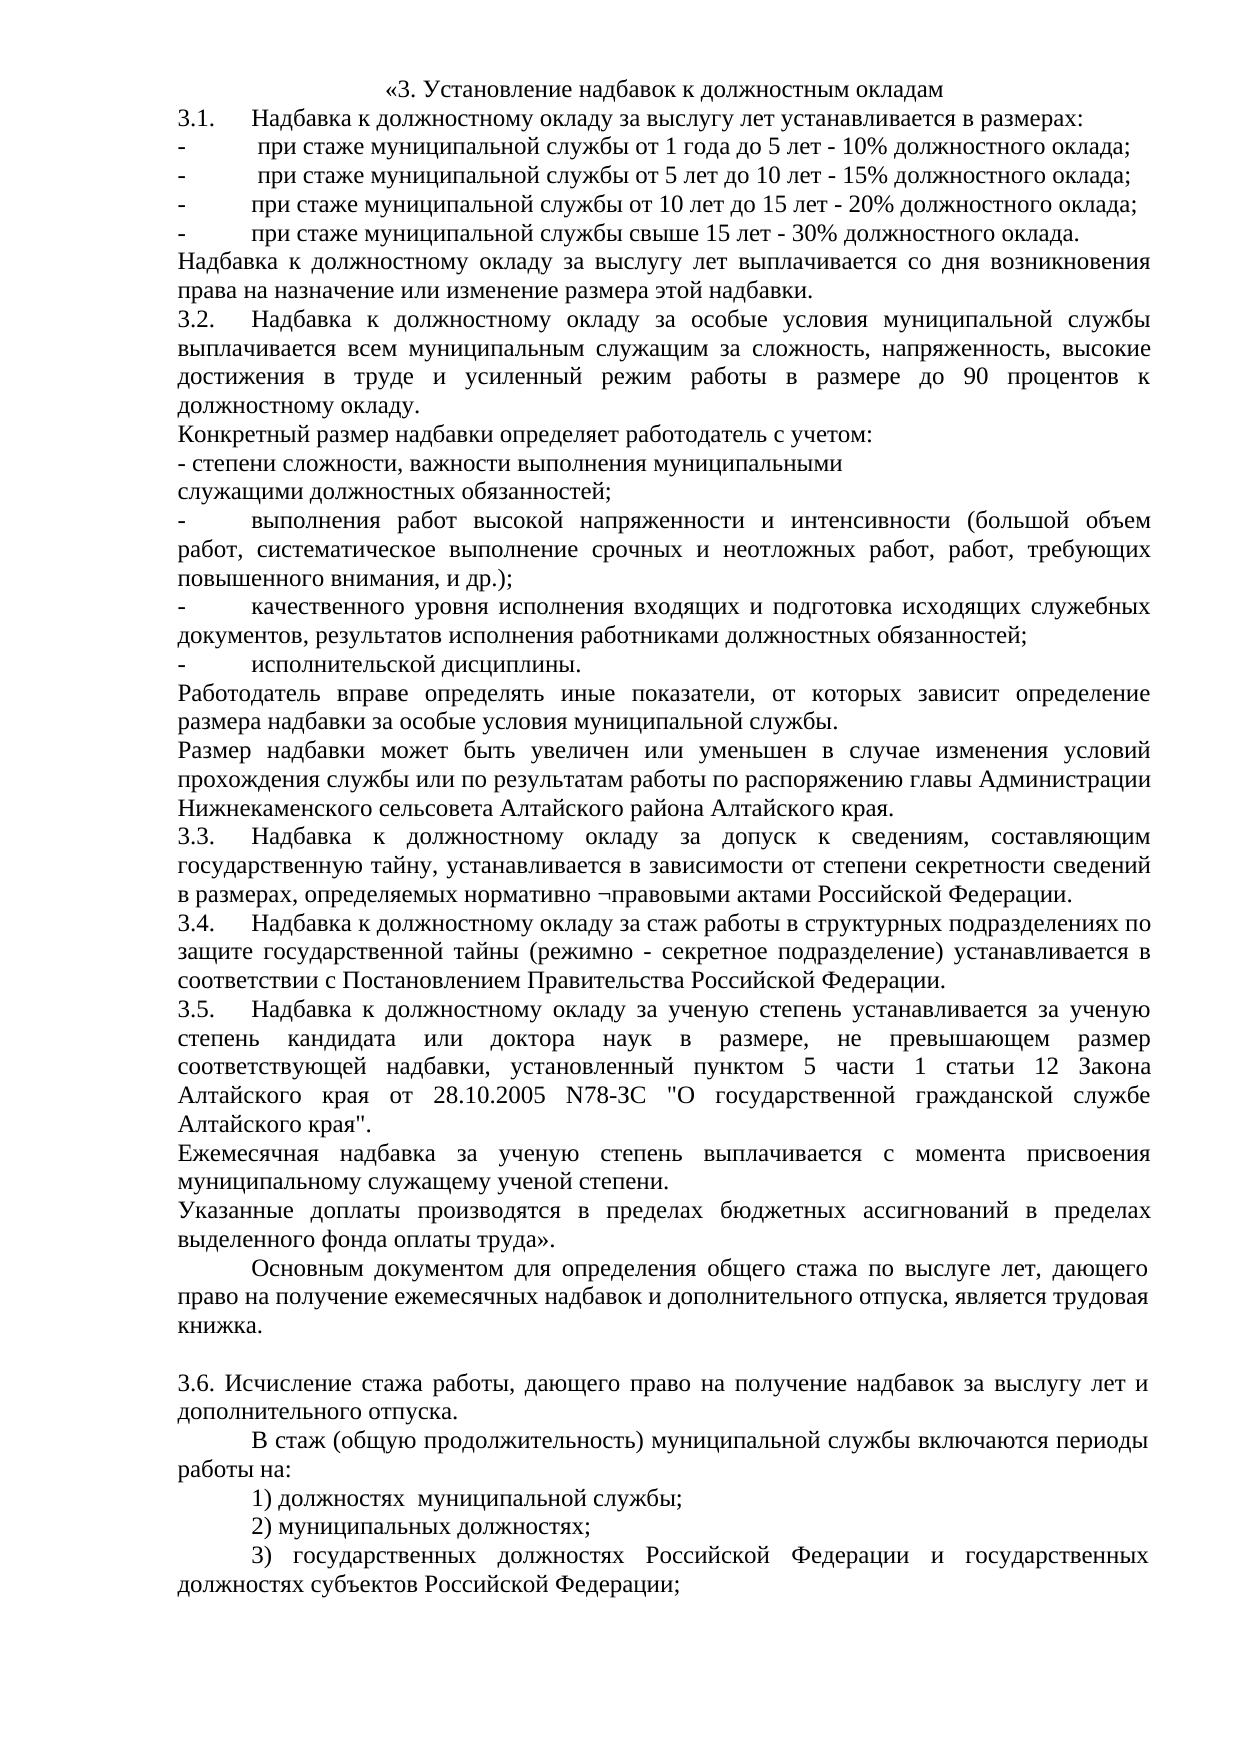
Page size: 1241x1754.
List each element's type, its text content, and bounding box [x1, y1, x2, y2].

text служащими должностных обязанностей; [177, 476, 1152, 505]
text 2) муниципальных должностях; [177, 1511, 1149, 1540]
text Основным документом для определения общего стажа по выслуге лет, дающего право на получение ежемесячных надбавок и дополнительного отпуска, является трудовая книжка. [177, 1253, 1149, 1339]
text 3.1. Надбавка к должностному окладу за выслугу лет устанавливается в размерах: [177, 103, 1152, 131]
text - выполнения работ высокой напряженности и интенсивности (большой объем работ, систематическое выполнение срочных и неотложных работ, работ, требующих повышенного внимания, и др.); [177, 505, 1152, 591]
text Указанные доплаты производятся в пределах бюджетных ассигнований в пределах выделенного фонда оплаты труда». [177, 1195, 1152, 1253]
text - при стаже муниципальной службы от 1 года до 5 лет - 10% должностного оклада; [177, 131, 1152, 160]
text 3.4. Надбавка к должностному окладу за стаж работы в структурных подразделениях по защите государственной тайны (режимно - секретное подразделение) устанавливается в соответствии с Постановлением Правительства Российской Федерации. [177, 908, 1152, 994]
text - исполнительской дисциплины. [177, 649, 1152, 678]
text - при стаже муниципальной службы свыше 15 лет - 30% должностного оклада. [177, 218, 1152, 246]
text 3) государственных должностях Российской Федерации и государственных должностях субъектов Российской Федерации; [177, 1540, 1149, 1598]
text - при стаже муниципальной службы от 5 лет до 10 лет - 15% должностного оклада; [177, 160, 1152, 189]
text 3.6. Исчисление стажа работы, дающего право на получение надбавок за выслугу лет и дополнительного отпуска. [177, 1368, 1149, 1425]
text «3. Установление надбавок к должностным окладам [177, 74, 1152, 103]
text 1) должностях муниципальной службы; [177, 1483, 1149, 1511]
text Конкретный размер надбавки определяет работодатель с учетом: [177, 419, 1152, 448]
text - качественного уровня исполнения входящих и подготовка исходящих служебных документов, результатов исполнения работниками должностных обязанностей; [177, 591, 1152, 649]
text 3.5. Надбавка к должностному окладу за ученую степень устанавливается за ученую степень кандидата или доктора наук в размере, не превышающем размер соответствующей надбавки, установленный пунктом 5 части 1 статьи 12 Закона Алтайского края от 28.10.2005 N78-ЗС "О государственной гражданской службе Алтайского края". [177, 994, 1152, 1138]
text Надбавка к должностному окладу за выслугу лет выплачивается со дня возникновения права на назначение или изменение размера этой надбавки. [177, 246, 1152, 304]
text - при стаже муниципальной службы от 10 лет до 15 лет - 20% должностного оклада; [177, 189, 1152, 218]
text 3.3. Надбавка к должностному окладу за допуск к сведениям, составляющим государственную тайну, устанавливается в зависимости от степени секретности сведений в размерах, определяемых нормативно ¬правовыми актами Российской Федерации. [177, 821, 1152, 908]
text Работодатель вправе определять иные показатели, от которых зависит определение размера надбавки за особые условия муниципальной службы. [177, 678, 1152, 735]
text 3.2. Надбавка к должностному окладу за особые условия муниципальной службы выплачивается всем муниципальным служащим за сложность, напряженность, высокие достижения в труде и усиленный режим работы в размере до 90 процентов к должностному окладу. [177, 304, 1152, 419]
text Ежемесячная надбавка за ученую степень выплачивается с момента присвоения муниципальному служащему ученой степени. [177, 1138, 1152, 1195]
text В стаж (общую продолжительность) муниципальной службы включаются периоды работы на: [177, 1425, 1149, 1483]
text Размер надбавки может быть увеличен или уменьшен в случае изменения условий прохождения службы или по результатам работы по распоряжению главы Администрации Нижнекаменского сельсовета Алтайского района Алтайского края. [177, 735, 1152, 821]
text - степени сложности, важности выполнения муниципальными [177, 448, 1152, 476]
